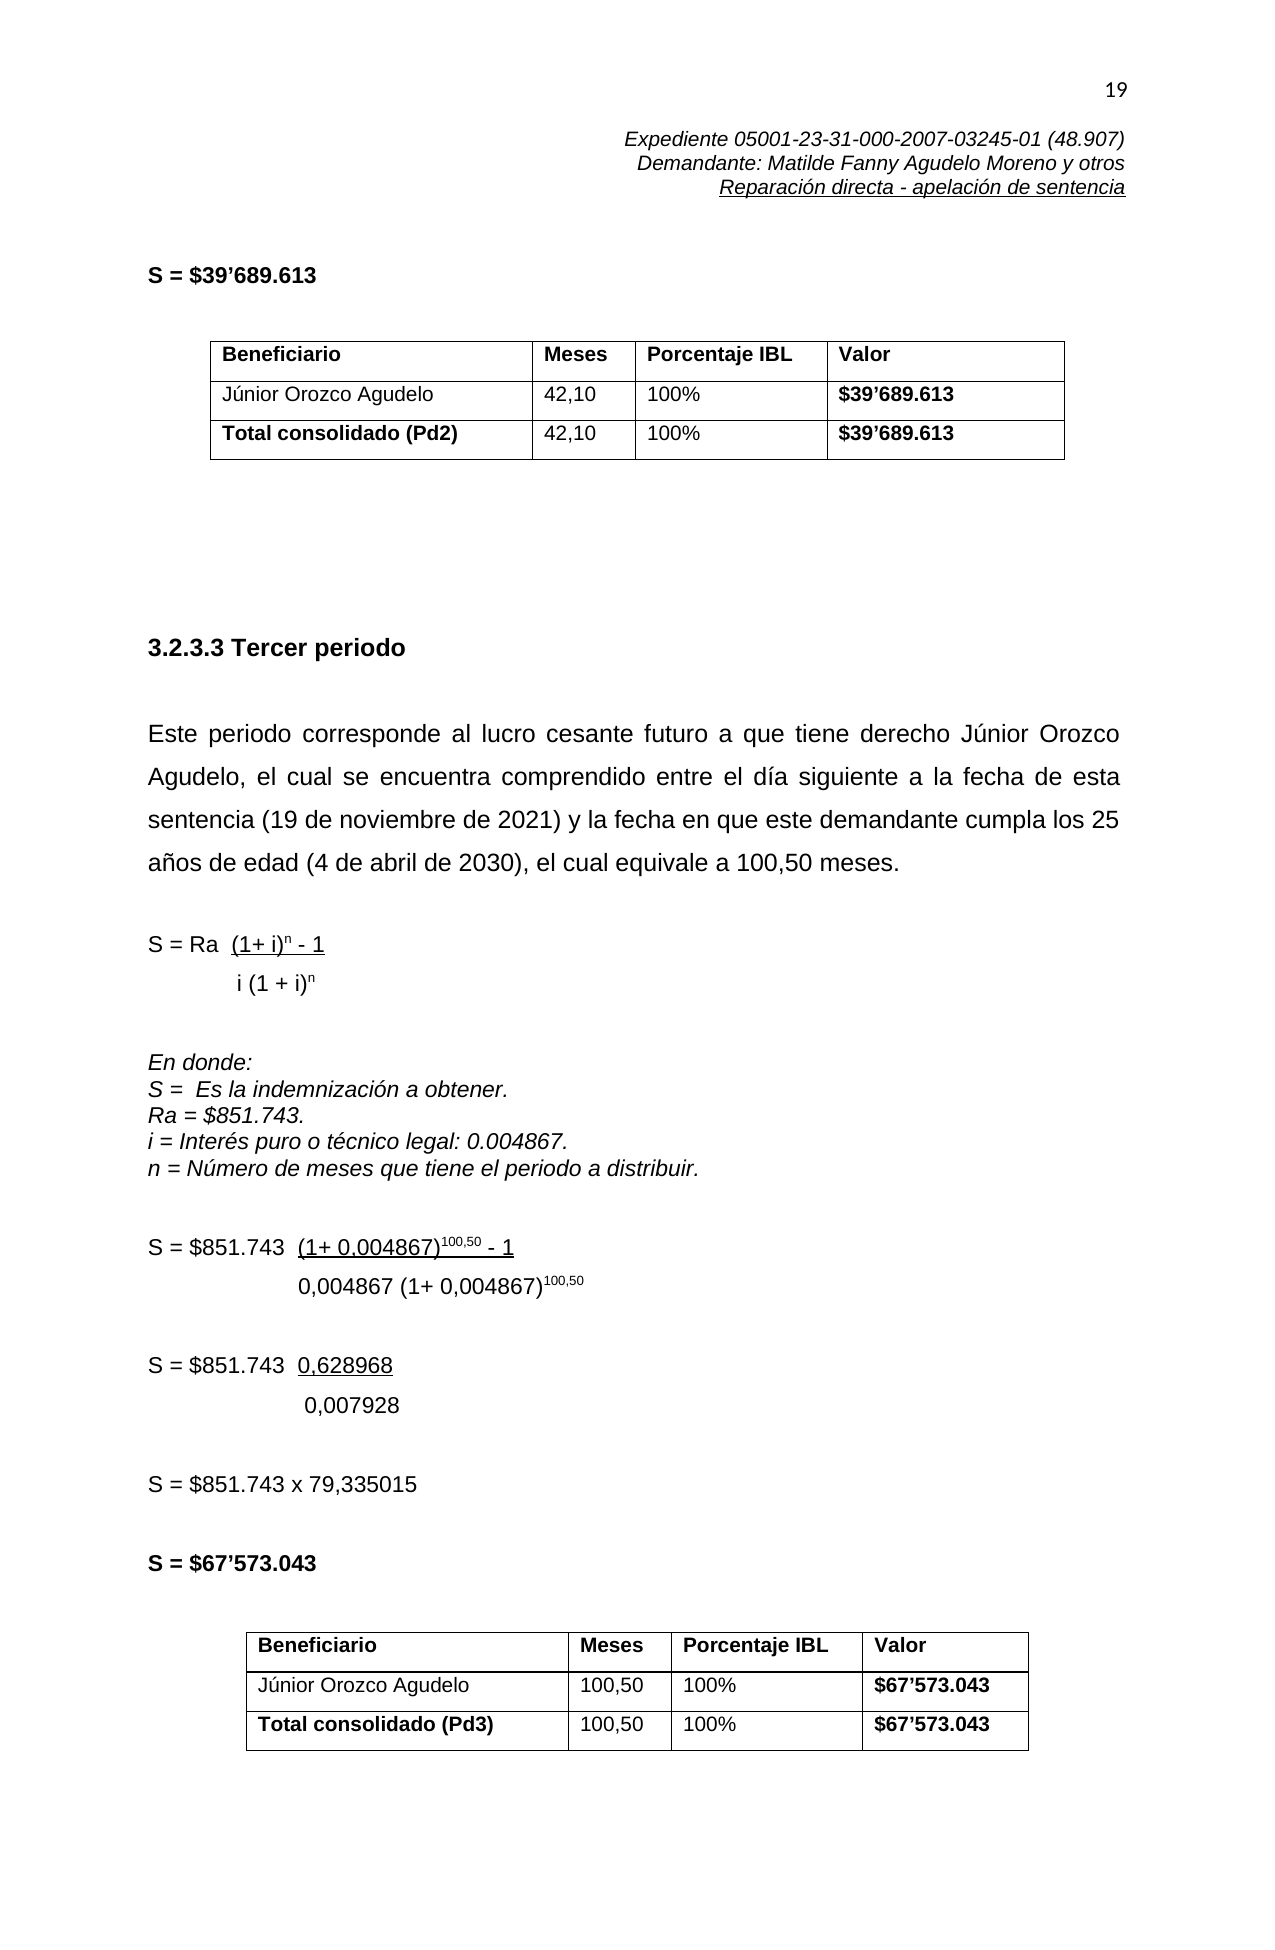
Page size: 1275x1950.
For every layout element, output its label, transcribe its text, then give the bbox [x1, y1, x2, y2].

text i = Interés puro o técnico legal: 0.004867. [148, 1128, 1127, 1155]
table_header Porcentaje IBL [672, 1633, 862, 1671]
table_cell $67’573.043 [863, 1673, 1028, 1711]
text En donde: [148, 1049, 1127, 1076]
text Ra = $851.743. [148, 1102, 1127, 1128]
table_cell 42,10 [533, 382, 635, 420]
table_header Valor [828, 342, 1064, 381]
text 0,007928 [148, 1392, 1127, 1418]
table_header Valor [863, 1633, 1028, 1671]
text S = $67’573.043 [148, 1549, 1127, 1576]
table_cell 100% [672, 1673, 862, 1711]
table_cell 100% [636, 421, 827, 459]
text S = Ra (1+ i)n - 1 [148, 931, 1127, 957]
table_cell Júnior Orozco Agudelo [211, 382, 532, 420]
table_cell 42,10 [533, 421, 635, 459]
table_cell 100% [636, 382, 827, 420]
table_header Meses [533, 342, 635, 381]
text S = Es la indemnización a obtener. [148, 1076, 1127, 1102]
table_cell $39’689.613 [828, 382, 1064, 420]
table_header Beneficiario [247, 1633, 568, 1671]
text S = $851.743 0,628968 [148, 1352, 1127, 1378]
text S = $39’689.613 [148, 262, 1127, 289]
text Este periodo corresponde al lucro cesante futuro a que tiene derecho Júnior Orozco Agudelo, el cual se encuentra comprendido entre el día siguiente a la fecha de esta sentencia (19 de noviembre de 2021) y la fecha en que este demandante cumpla los 25 años de edad (4 de abril de 2030), el cual equivale a 100,50 meses. [148, 719, 1122, 877]
table_header Meses [569, 1633, 671, 1671]
table_header Porcentaje IBL [636, 342, 827, 381]
text i (1 + i)n [148, 970, 1127, 997]
table_cell 100,50 [569, 1673, 671, 1711]
text 0,004867 (1+ 0,004867)100,50 [148, 1273, 1127, 1299]
table_cell 100% [672, 1712, 862, 1750]
text S = $851.743 x 79,335015 [148, 1471, 1127, 1497]
table_header Beneficiario [211, 342, 532, 381]
table_cell $67’573.043 [863, 1712, 1028, 1750]
table_cell Total consolidado (Pd3) [247, 1712, 568, 1750]
table_cell 100,50 [569, 1712, 671, 1750]
table_cell $39’689.613 [828, 421, 1064, 459]
text n = Número de meses que tiene el periodo a distribuir. [148, 1155, 1127, 1181]
table_cell Total consolidado (Pd2) [211, 421, 532, 459]
text S = $851.743 (1+ 0,004867)100,50 - 1 [148, 1234, 1127, 1260]
text 3.2.3.3 Tercer periodo [148, 633, 1127, 661]
table_cell Júnior Orozco Agudelo [247, 1673, 568, 1711]
